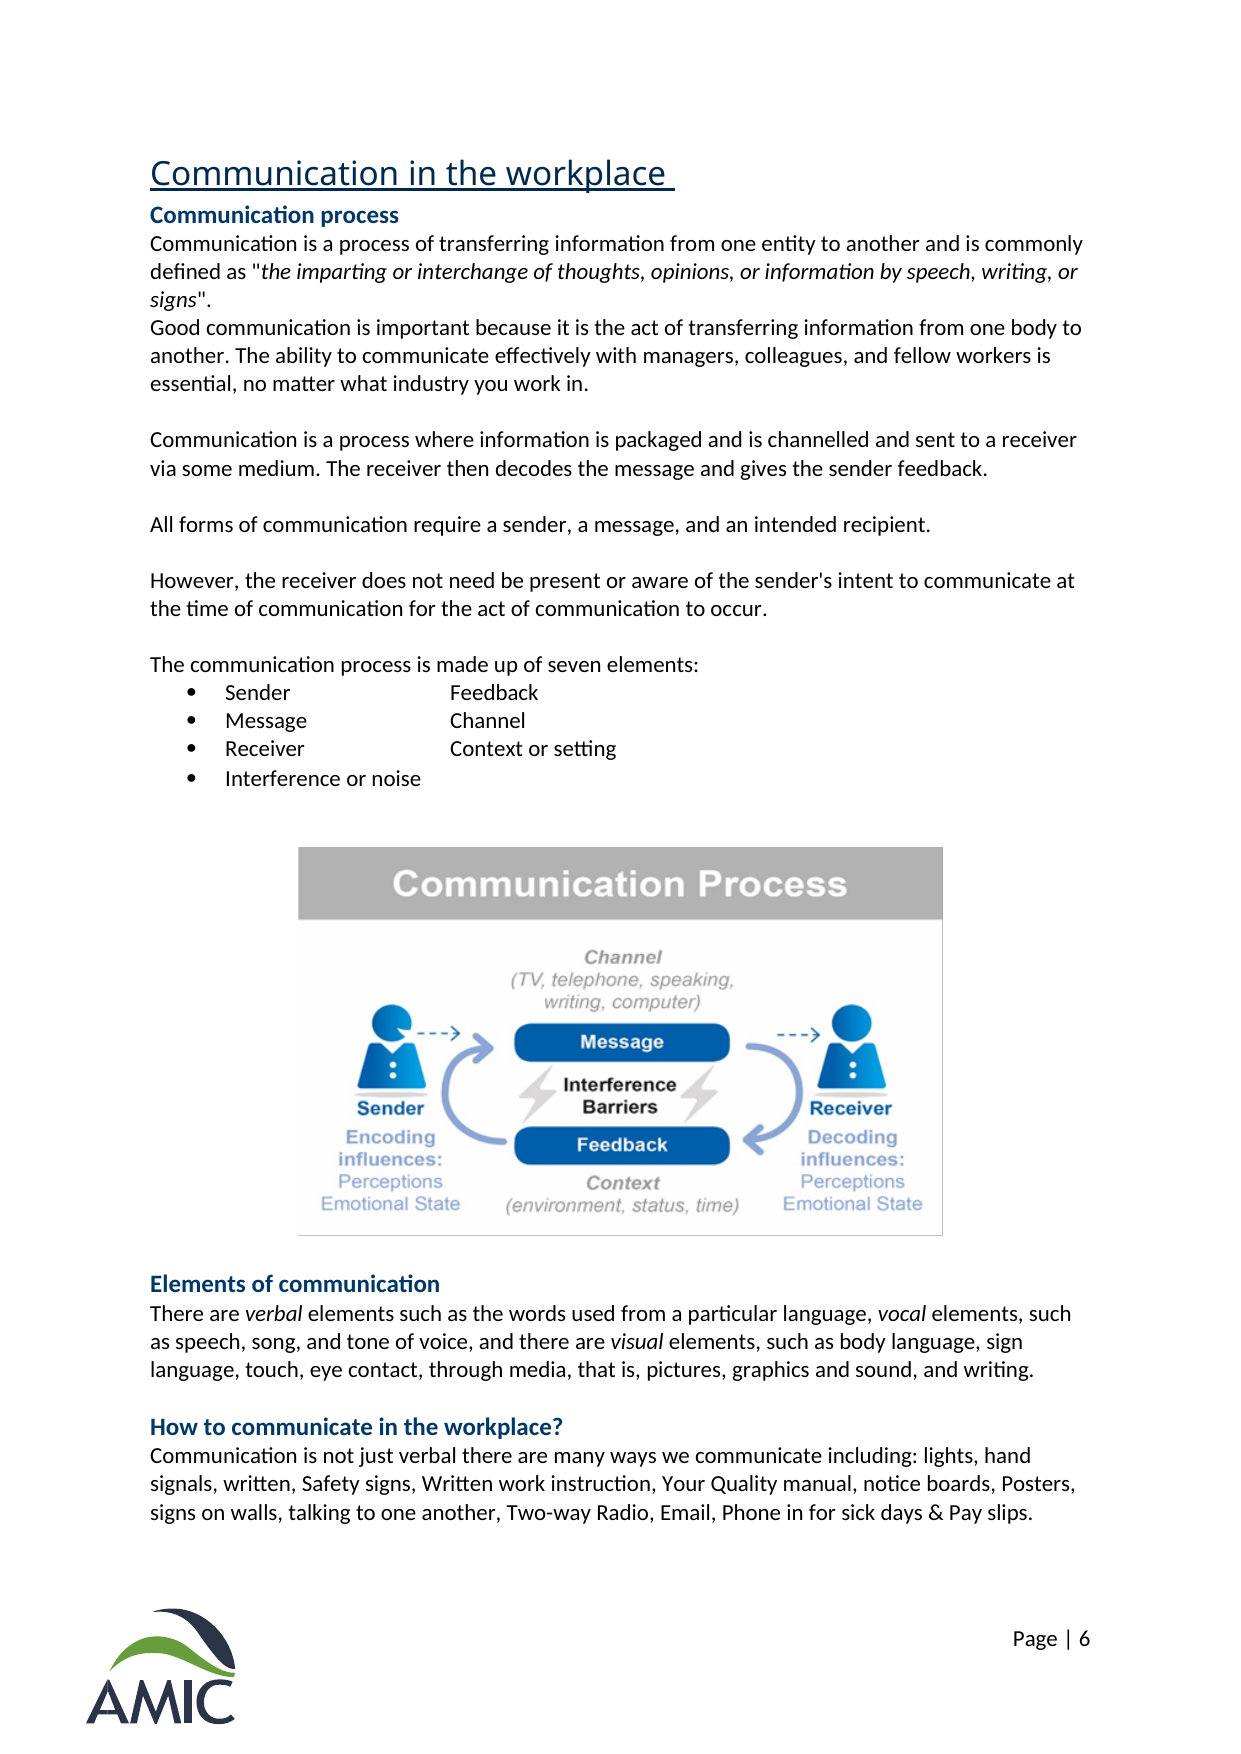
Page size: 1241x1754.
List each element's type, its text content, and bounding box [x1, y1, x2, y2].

list Receiver Context or setting [187, 734, 1090, 762]
list Interference or noise [187, 764, 1090, 792]
text Communication is a process of transferring information from one entity to another and is commonly defined as "the imparting or interchange of thoughts, opinions, or information by speech, writing, or signs". [150, 229, 1090, 313]
text All forms of communication require a sender, a message, and an intended recipient. [150, 510, 1090, 538]
list Message Channel [187, 706, 1090, 734]
text There are verbal elements such as the words used from a particular language, vocal elements, such as speech, song, and tone of voice, and there are visual elements, such as body language, sign language, touch, eye contact, through media, that is, pictures, graphics and sound, and writing. [150, 1299, 1090, 1383]
text Communication is a process where information is packaged and is channelled and sent to a receiver via some medium. The receiver then decodes the message and gives the sender feedback. [150, 426, 1090, 482]
subtitle Communication in the workplace [150, 150, 1090, 195]
list Sender Feedback [187, 678, 1090, 706]
text How to communicate in the workplace? [150, 1411, 1090, 1442]
picture [298, 847, 944, 1237]
text Elements of communication [150, 1268, 1090, 1299]
text Communication is not just verbal there are many ways we communicate including: lights, hand signals, written, Safety signs, Written work instruction, Your Quality manual, notice boards, Posters, signs on walls, talking to one another, Two-way Radio, Email, Phone in for sick days & Pay slips. [150, 1442, 1090, 1526]
text Good communication is important because it is the act of transferring information from one body to another. The ability to communicate effectively with managers, colleagues, and fellow workers is essential, no matter what industry you work in. [150, 313, 1090, 398]
text However, the receiver does not need be present or aware of the sender's intent to communicate at the time of communication for the act of communication to occur. [150, 566, 1090, 622]
text Communication process [150, 199, 1090, 229]
text The communication process is made up of seven elements: [150, 650, 1090, 678]
